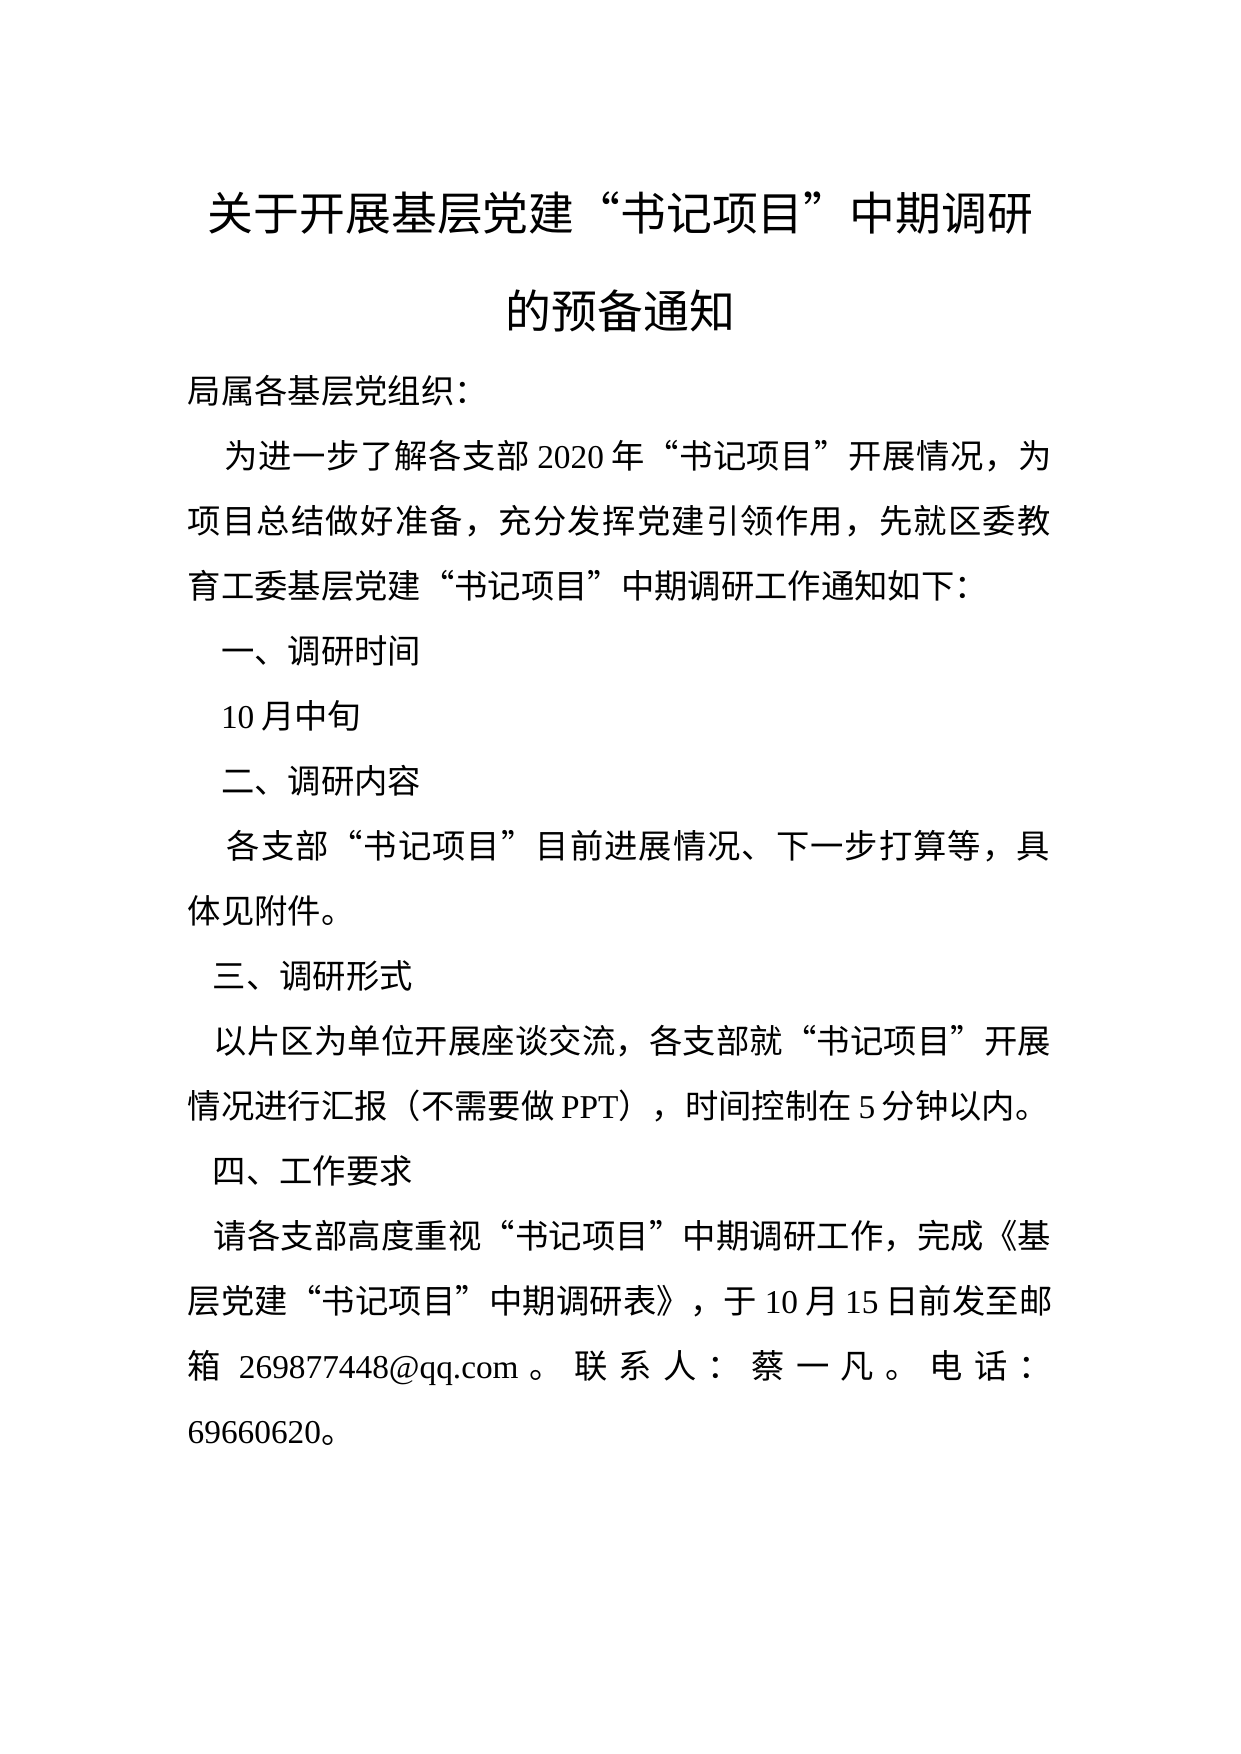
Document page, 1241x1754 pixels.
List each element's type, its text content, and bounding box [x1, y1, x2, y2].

text 关于开展基层党建“书记项目”中期调研的预备通知 [187, 162, 1053, 357]
text 为进一步了解各支部2020年“书记项目”开展情况，为项目总结做好准备，充分发挥党建引领作用，先就区委教育工委基层党建“书记项目”中期调研工作通知如下： [187, 422, 1053, 617]
text 以片区为单位开展座谈交流，各支部就“书记项目”开展情况进行汇报（不需要做PPT），时间控制在5分钟以内。 [187, 1007, 1053, 1137]
text 一、调研时间 [187, 617, 1053, 682]
text 请各支部高度重视“书记项目”中期调研工作，完成《基层党建“书记项目”中期调研表》，于10月15日前发至邮箱269877448@qq.com。联系人：蔡一凡。电话：69660620。 [187, 1202, 1053, 1462]
text 四、工作要求 [187, 1137, 1053, 1202]
text 二、调研内容 [187, 747, 1053, 812]
text 各支部“书记项目”目前进展情况、下一步打算等，具体见附件。 [187, 812, 1053, 942]
text 三、调研形式 [187, 942, 1053, 1007]
text 局属各基层党组织： [187, 357, 1053, 422]
text 10月中旬 [187, 682, 1053, 747]
